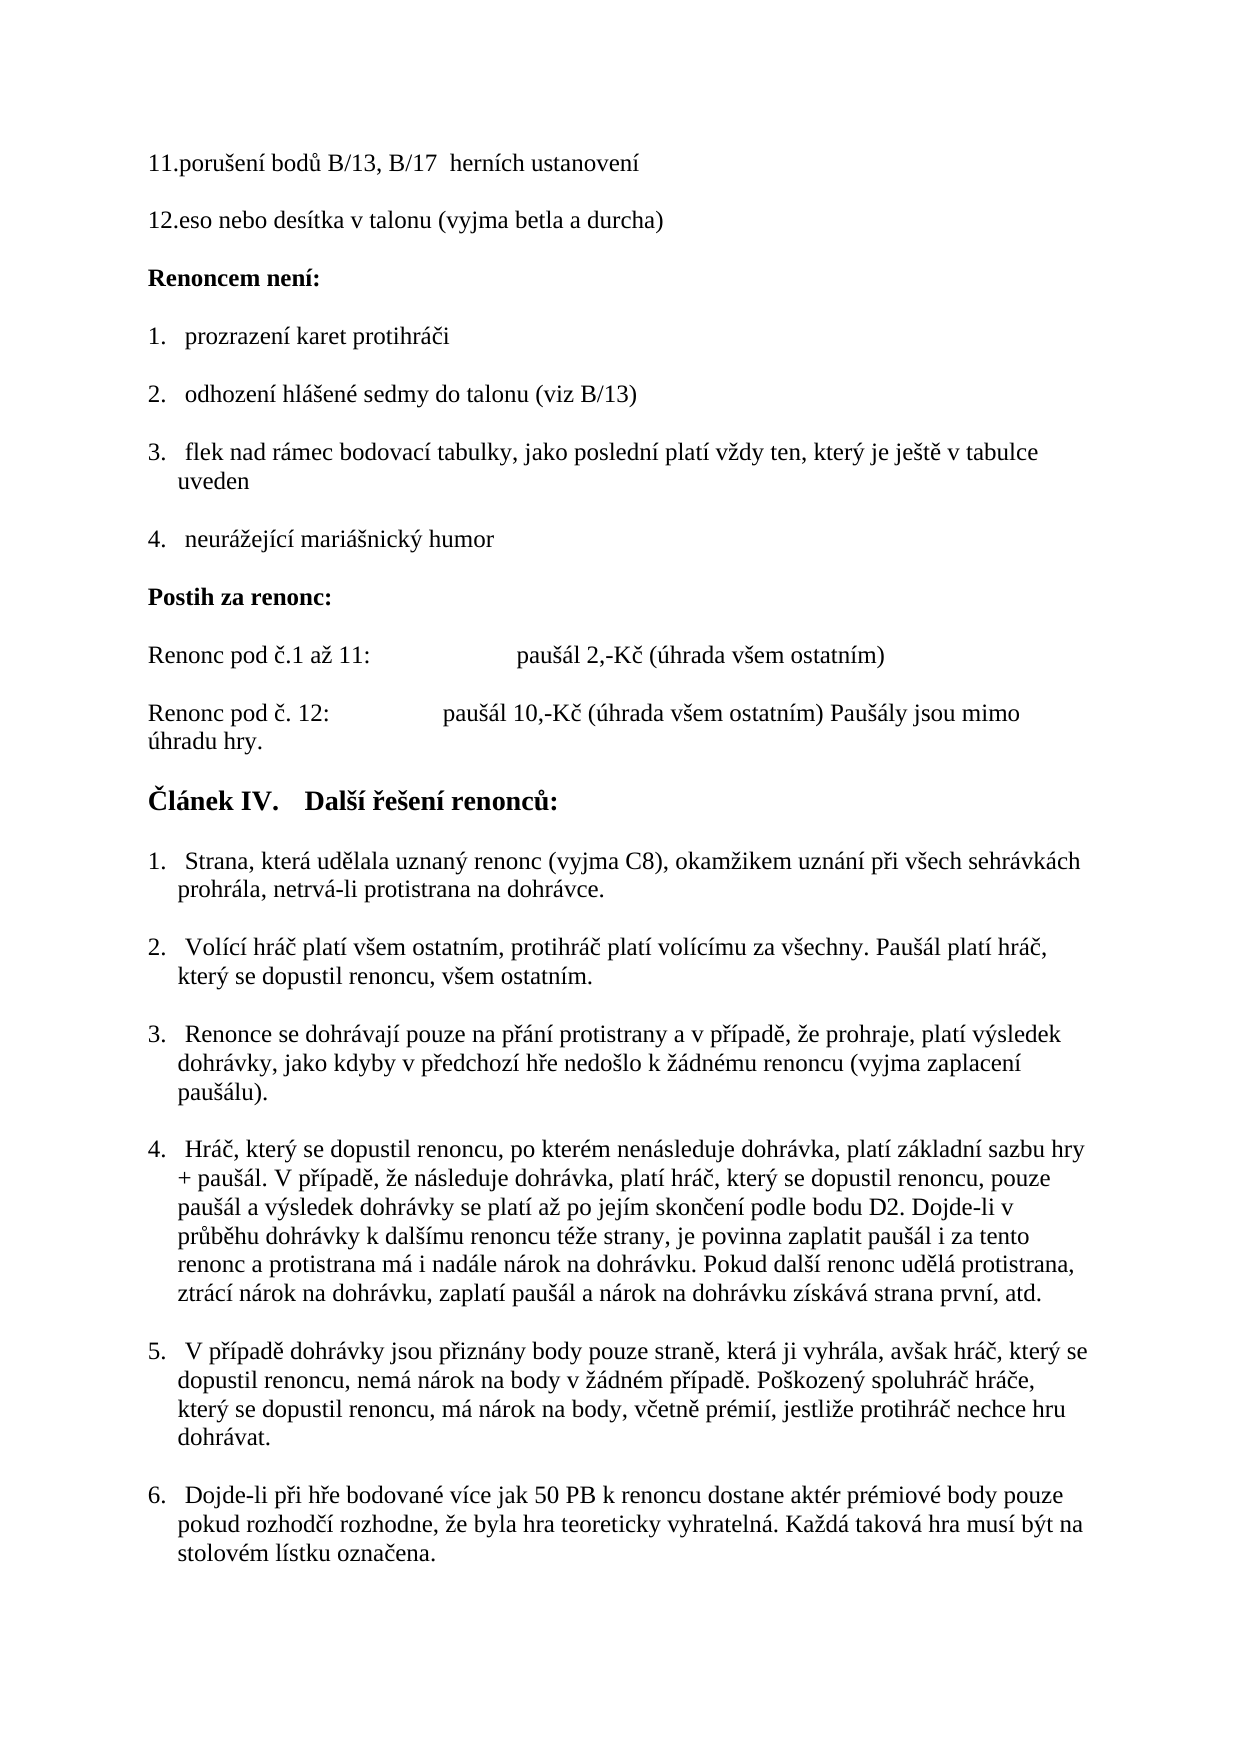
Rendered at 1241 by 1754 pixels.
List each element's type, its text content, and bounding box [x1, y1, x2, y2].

text 5. V případě dohrávky jsou přiznány body pouze straně, která ji vyhrála, avšak hráč, který se dopustil renoncu, nemá nárok na body v žádném případě. Poškozený spoluhráč hráče, který se dopustil renoncu, má nárok na body, včetně prémií, jestliže protihráč nechce hru dohrávat. [148, 1336, 1093, 1451]
text 6. Dojde-li při hře bodované více jak 50 PB k renoncu dostane aktér prémiové body pouze pokud rozhodčí rozhodne, že byla hra teoreticky vyhratelná. Každá taková hra musí být na stolovém lístku označena. [148, 1480, 1093, 1567]
text Renonc pod č.1 až 11: paušál 2,-Kč (úhrada všem ostatním) [148, 640, 1093, 668]
text 2. Volící hráč platí všem ostatním, protihráč platí volícímu za všechny. Paušál platí hráč, který se dopustil renoncu, všem ostatním. [148, 932, 1093, 990]
text 11.porušení bodů B/13, B/17 herních ustanovení [148, 148, 1093, 176]
text 1. prozrazení karet protihráči [148, 321, 1093, 350]
text 3. Renonce se dohrávají pouze na přání protistrany a v případě, že prohraje, platí výsledek dohrávky, jako kdyby v předchozí hře nedošlo k žádnému renoncu (vyjma zaplacení paušálu). [148, 1019, 1093, 1105]
text Renoncem není: [148, 263, 1093, 292]
text 4. Hráč, který se dopustil renoncu, po kterém nenásleduje dohrávka, platí základní sazbu hry + paušál. V případě, že následuje dohrávka, platí hráč, který se dopustil renoncu, pouze paušál a výsledek dohrávky se platí až po jejím skončení podle bodu D2. Dojde-li v průběhu dohrávky k dalšímu renoncu téže strany, je povinna zaplatit paušál i za tento renonc a protistrana má i nadále nárok na dohrávku. Pokud další renonc udělá protistrana, ztrácí nárok na dohrávku, zaplatí paušál a nárok na dohrávku získává strana první, atd. [148, 1134, 1093, 1307]
text 12.eso nebo desítka v talonu (vyjma betla a durcha) [148, 206, 1093, 234]
text 3. flek nad rámec bodovací tabulky, jako poslední platí vždy ten, který je ještě v tabulce uveden [148, 437, 1093, 495]
text Postih za renonc: [148, 582, 1093, 611]
text Článek IV. Další řešení renonců: [148, 784, 1093, 817]
text 4. neurážející mariášnický humor [148, 524, 1093, 553]
text 2. odhození hlášené sedmy do talonu (viz B/13) [148, 379, 1093, 408]
text 1. Strana, která udělala uznaný renonc (vyjma C8), okamžikem uznání při všech sehrávkách prohrála, netrvá-li protistrana na dohrávce. [148, 846, 1093, 903]
text Renonc pod č. 12: paušál 10,-Kč (úhrada všem ostatním) Paušály jsou mimo úhradu hry. [148, 698, 1093, 755]
